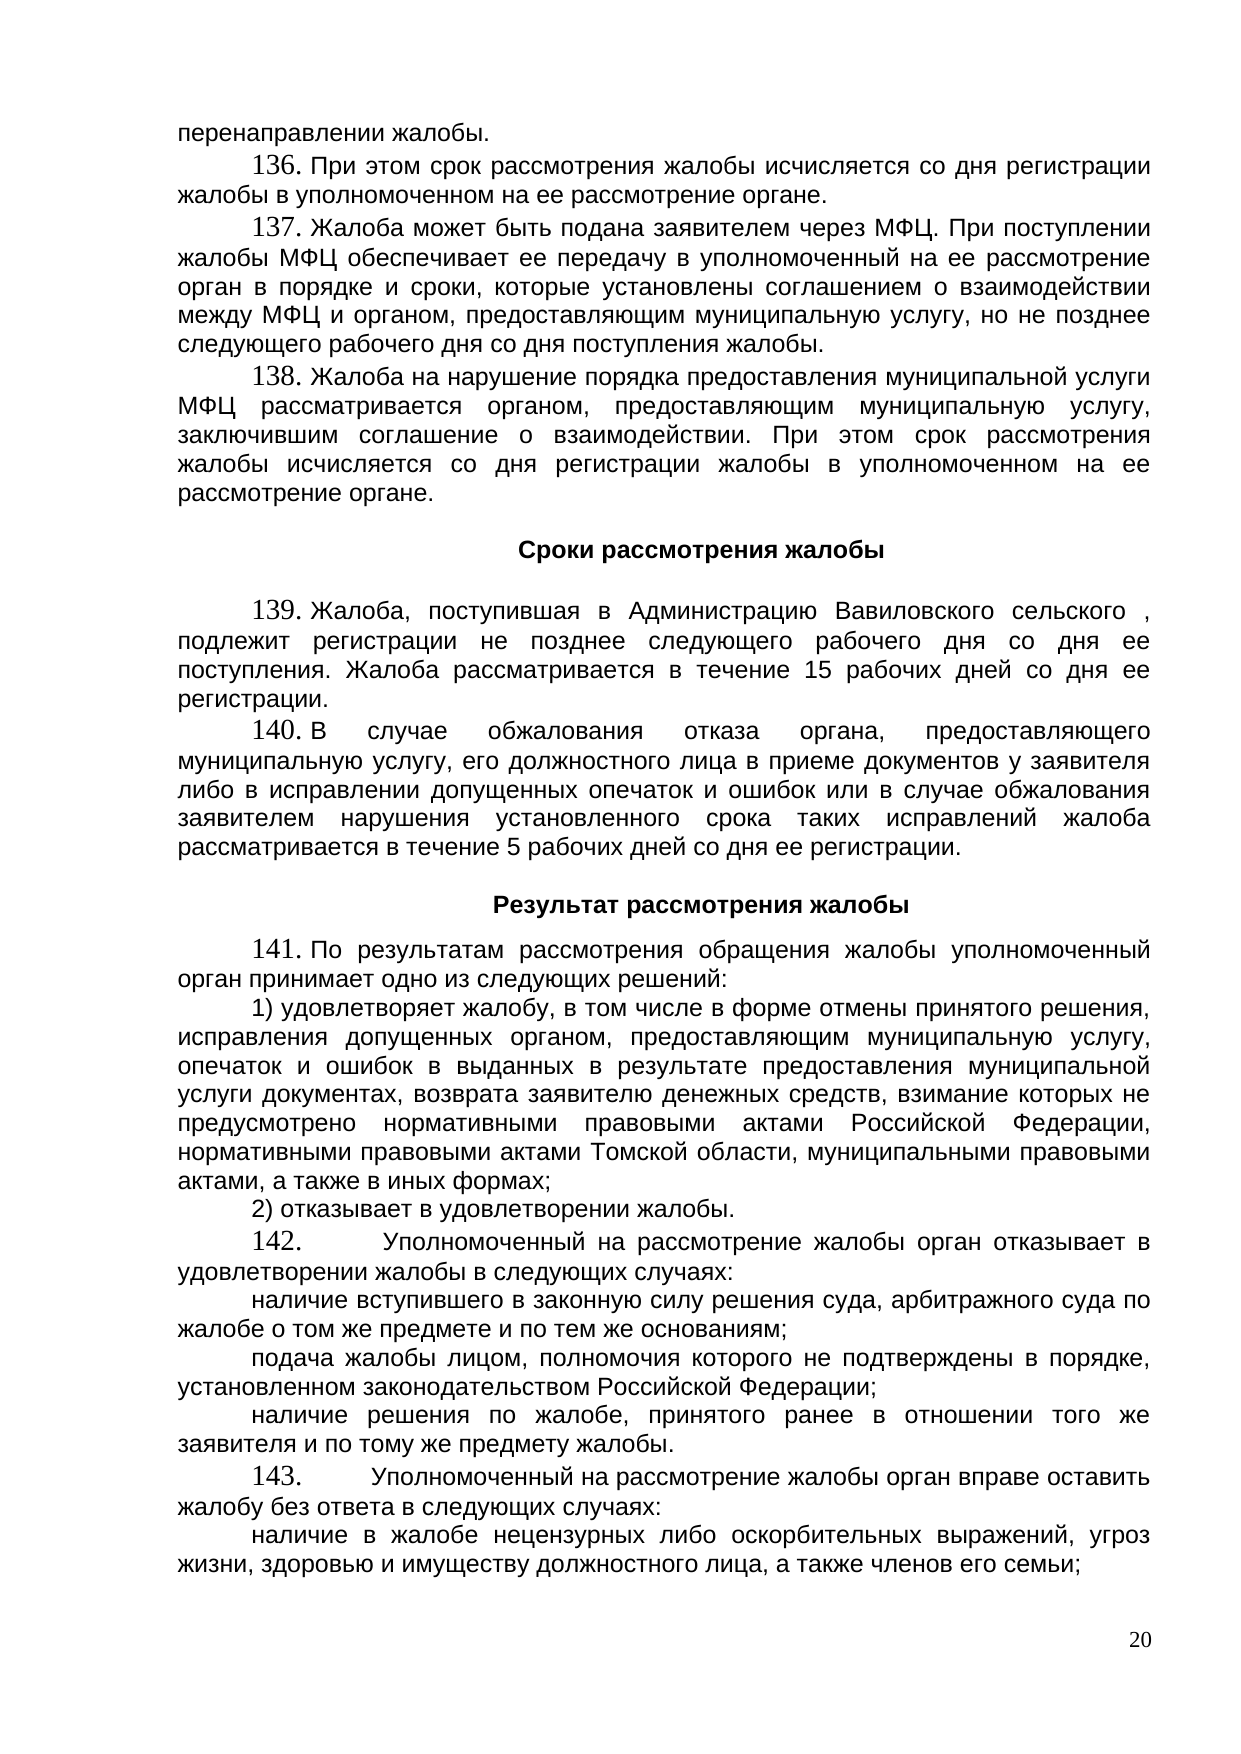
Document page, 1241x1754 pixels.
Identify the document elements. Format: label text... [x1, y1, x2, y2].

text 2) отказывает в удовлетворении жалобы. [177, 1194, 1152, 1223]
list Жалоба может быть подана заявителем через МФЦ. При поступлении жалобы МФЦ обеспечивает ее передачу в уполномоченный на ее рассмотрение орган в порядке и сроки, которые установлены соглашением о взаимодействии между МФЦ и органом, предоставляющим муниципальную услугу, но не позднее следующего рабочего дня со дня поступления жалобы. [177, 209, 1152, 358]
list При этом срок рассмотрения жалобы исчисляется со дня регистрации жалобы в уполномоченном на ее рассмотрение органе. [177, 147, 1152, 209]
text Сроки рассмотрения жалобы [177, 535, 1152, 564]
text наличие в жалобе нецензурных либо оскорбительных выражений, угроз жизни, здоровью и имуществу должностного лица, а также членов его семьи; [177, 1520, 1152, 1578]
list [177, 118, 1152, 147]
text наличие решения по жалобе, принятого ранее в отношении того же заявителя и по тому же предмету жалобы. [177, 1400, 1152, 1458]
text наличие вступившего в законную силу решения суда, арбитражного суда по жалобе о том же предмете и по тем же основаниям; [177, 1285, 1152, 1343]
list Уполномоченный на рассмотрение жалобы орган вправе оставить жалобу без ответа в следующих случаях: [177, 1458, 1152, 1520]
list Жалоба, поступившая в Администрацию Вавиловского сельского , подлежит регистрации не позднее следующего рабочего дня со дня ее поступления. Жалоба рассматривается в течение 15 рабочих дней со дня ее регистрации. [177, 592, 1152, 712]
list В случае обжалования отказа органа, предоставляющего муниципальную услугу, его должностного лица в приеме документов у заявителя либо в исправлении допущенных опечаток и ошибок или в случае обжалования заявителем нарушения установленного срока таких исправлений жалоба рассматривается в течение 5 рабочих дней со дня ее регистрации. [177, 712, 1152, 861]
text Результат рассмотрения жалобы [177, 889, 1152, 918]
text подача жалобы лицом, полномочия которого не подтверждены в порядке, установленном законодательством Российской Федерации; [177, 1343, 1152, 1400]
list Уполномоченный на рассмотрение жалобы орган отказывает в удовлетворении жалобы в следующих случаях: [177, 1223, 1152, 1285]
list Жалоба на нарушение порядка предоставления муниципальной услуги МФЦ рассматривается органом, предоставляющим муниципальную услугу, заключившим соглашение о взаимодействии. При этом срок рассмотрения жалобы исчисляется со дня регистрации жалобы в уполномоченном на ее рассмотрение органе. [177, 358, 1152, 506]
text 1) удовлетворяет жалобу, в том числе в форме отмены принятого решения, исправления допущенных органом, предоставляющим муниципальную услугу, опечаток и ошибок в выданных в результате предоставления муниципальной услуги документах, возврата заявителю денежных средств, взимание которых не предусмотрено нормативными правовыми актами Российской Федерации, нормативными правовыми актами Томской области, муниципальными правовыми актами, а также в иных формах; [177, 993, 1152, 1194]
list По результатам рассмотрения обращения жалобы уполномоченный орган принимает одно из следующих решений: [177, 931, 1152, 993]
